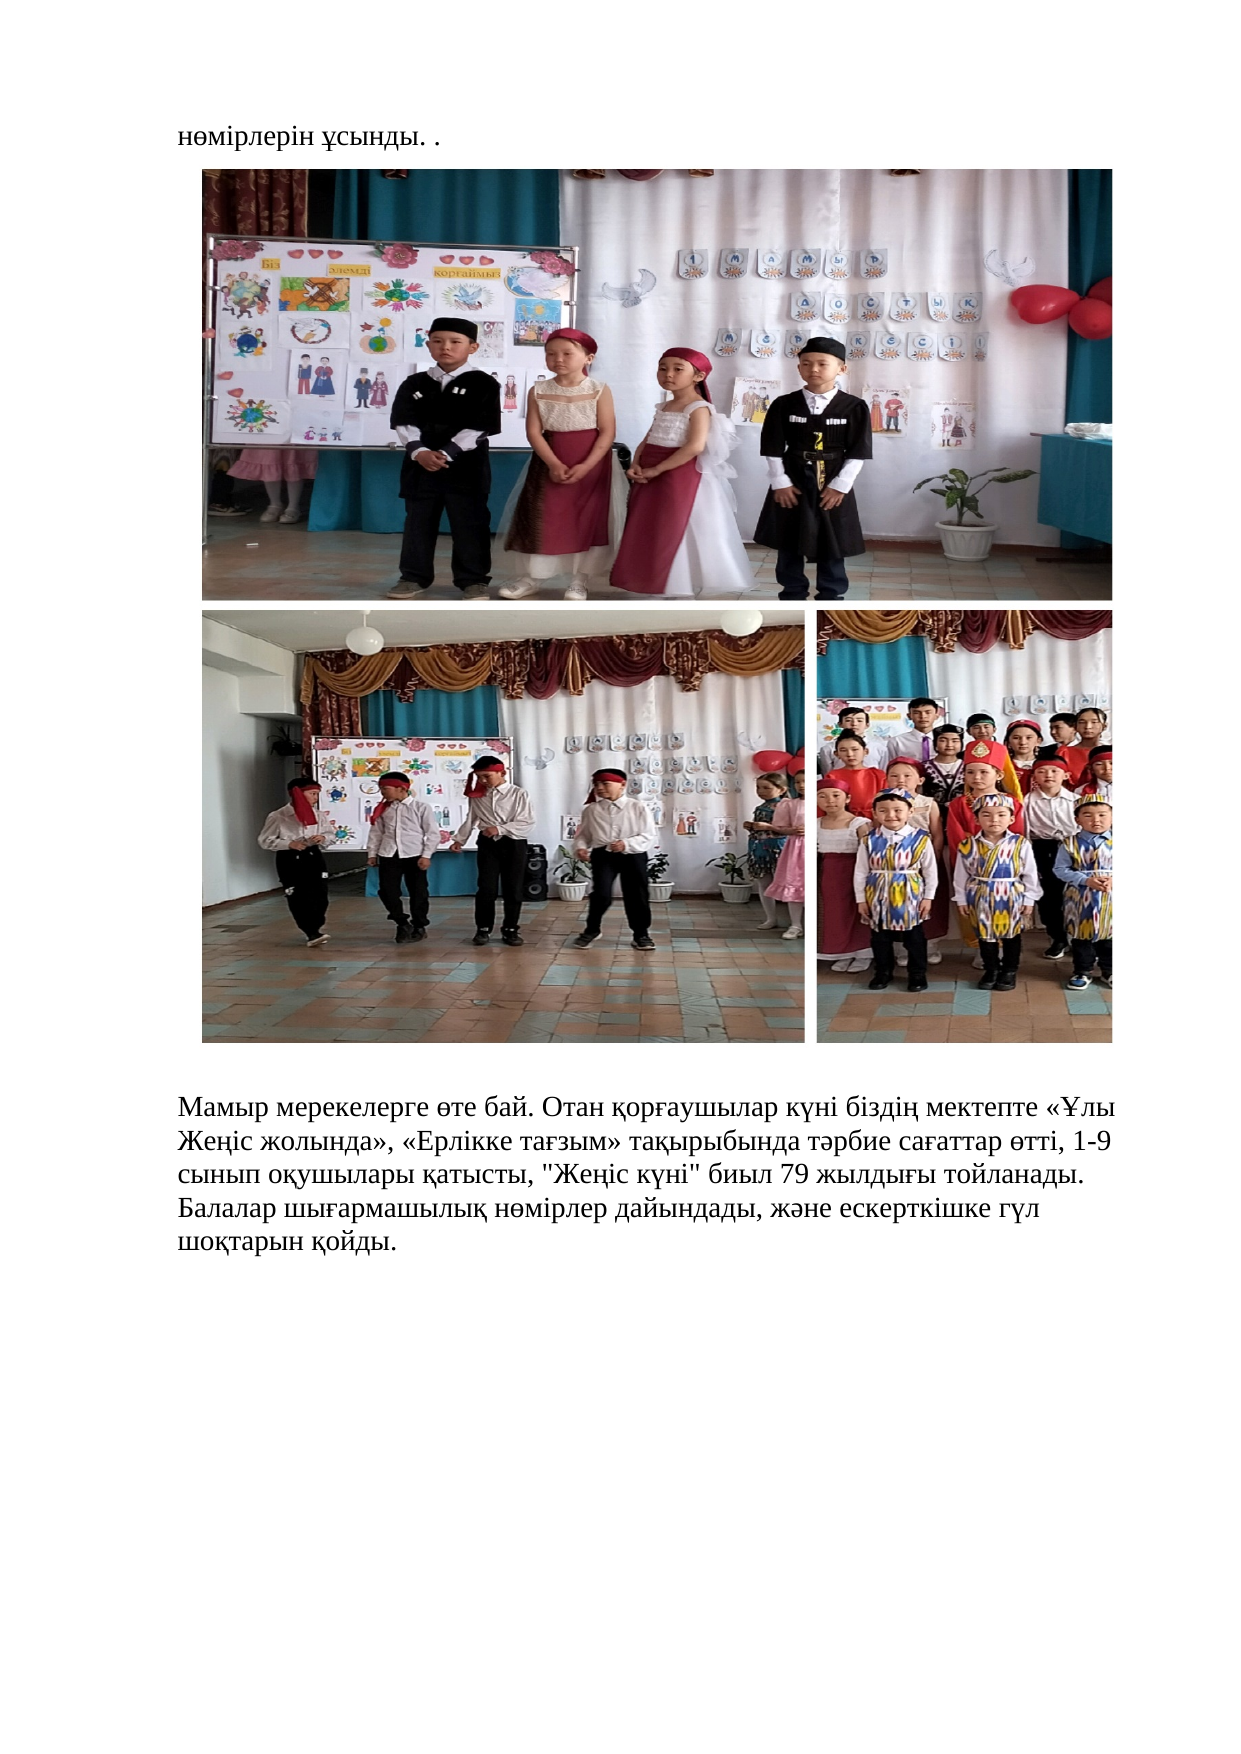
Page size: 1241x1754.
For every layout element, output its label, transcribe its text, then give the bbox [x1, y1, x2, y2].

picture [177, 151, 1136, 1060]
text Мамыр мерекелерге өте бай. Отан қорғаушылар күні біздің мектепте «Ұлы Жеңіс жолында», «Ерлікке тағзым» тақырыбында тәрбие сағаттар өтті, 1-9 сынып оқушылары қатысты, "Жеңіс күні" биыл 79 жылдығы тойланады. Балалар шығармашылық нөмірлер дайындады, және ескерткішке гүл шоқтарын қойды. [177, 1089, 1152, 1257]
